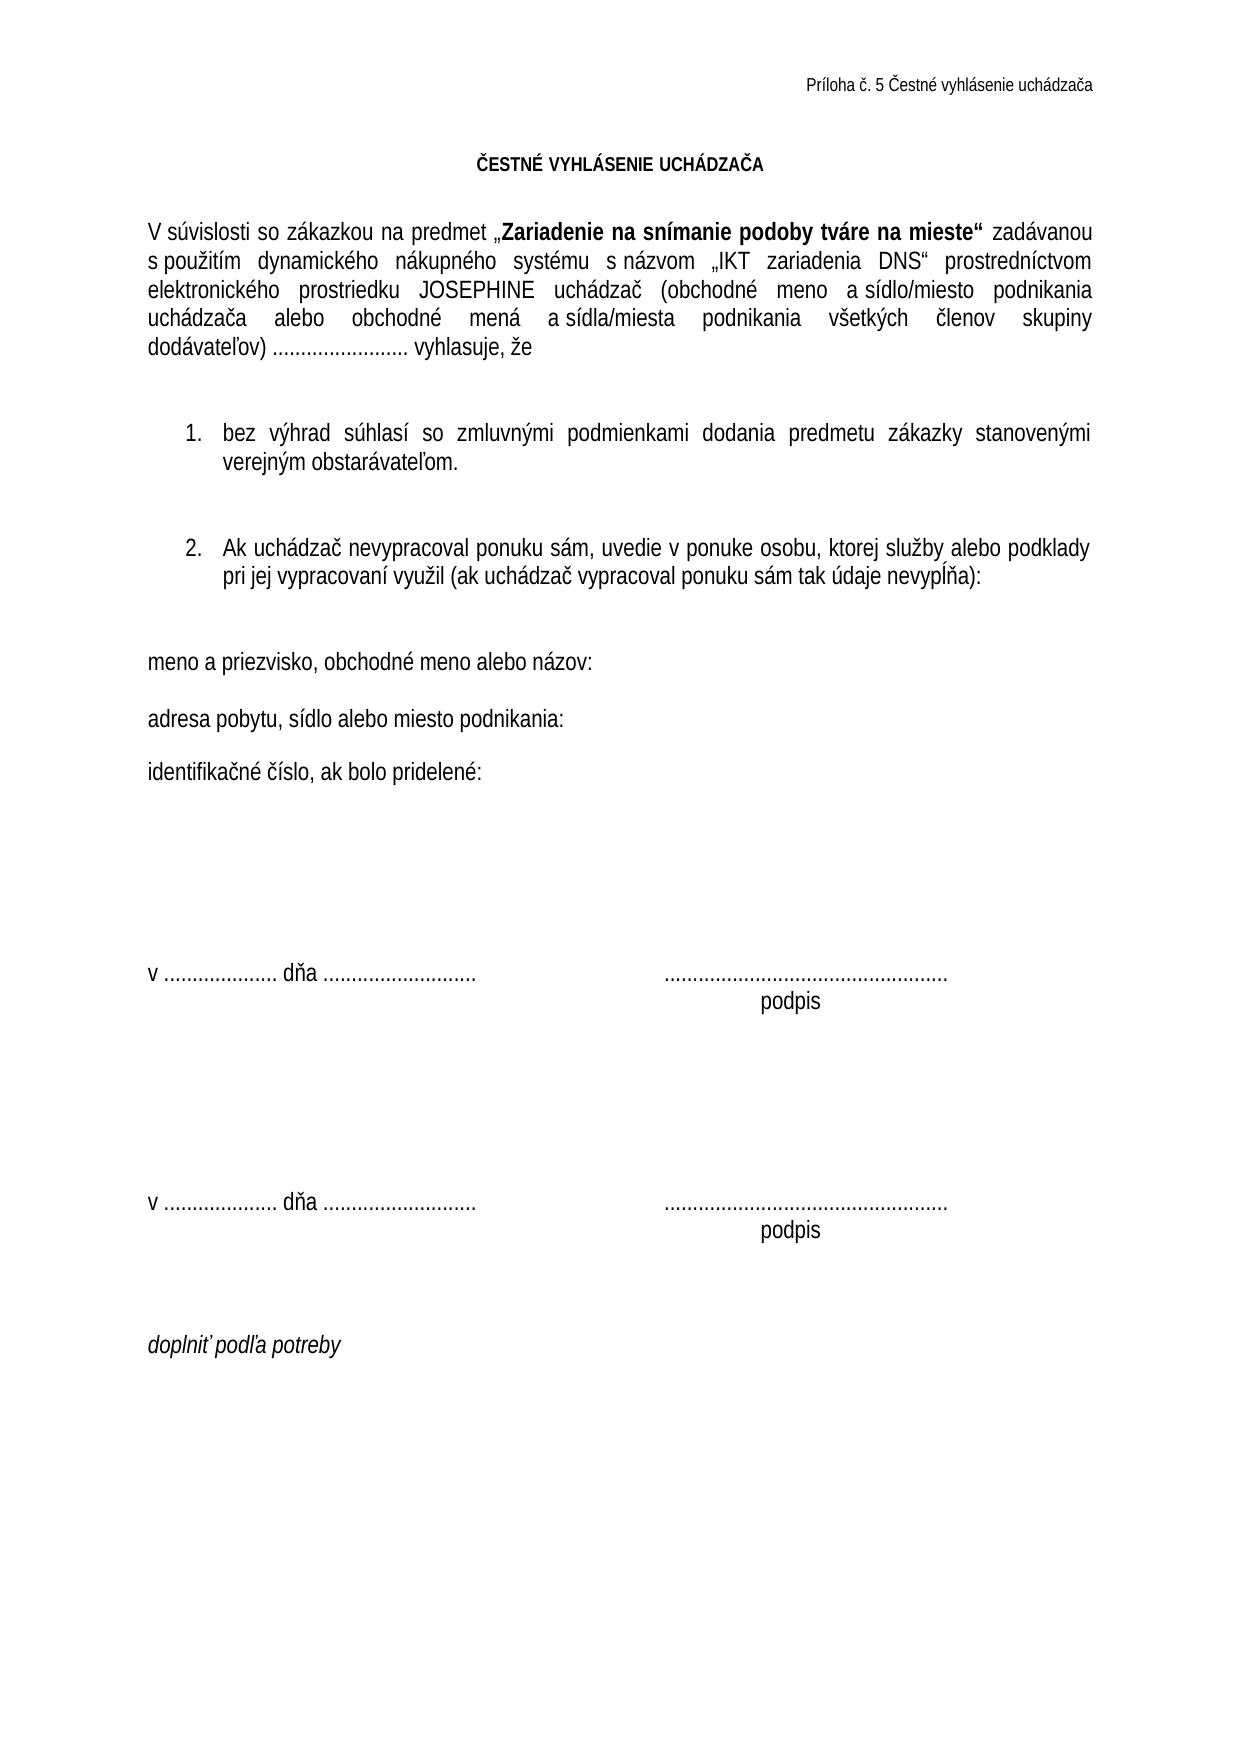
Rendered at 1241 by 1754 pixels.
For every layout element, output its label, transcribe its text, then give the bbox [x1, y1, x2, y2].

text adresa pobytu, sídlo alebo miesto podnikania: [148, 704, 1093, 733]
list bez výhrad súhlasí so zmluvnými podmienkami dodania predmetu zákazky stanovenými verejným obstarávateľom. [185, 418, 1093, 475]
text meno a priezvisko, obchodné meno alebo názov: [148, 647, 1093, 676]
text podpis [148, 1215, 1093, 1244]
list Ak uchádzač nevypracoval ponuku sám, uvedie v ponuke osobu, ktorej služby alebo podklady pri jej vypracovaní využil (ak uchádzač vypracoval ponuku sám tak údaje nevypĺňa): [185, 532, 1093, 590]
subtitle čestné vyhlásenie uchádzača [148, 148, 1093, 176]
text v .................... dňa ........................... .................................................. [148, 957, 1093, 986]
text podpis [148, 986, 1093, 1015]
text v .................... dňa ........................... .................................................. [148, 1187, 1093, 1215]
text doplniť podľa potreby [148, 1330, 1093, 1358]
text V súvislosti so zákazkou na predmet „Zariadenie na snímanie podoby tváre na mieste“ zadávanou s použitím dynamického nákupného systému s názvom „IKT zariadenia DNS“ prostredníctvom elektronického prostriedku JOSEPHINE uchádzač (obchodné meno a sídlo/miesto podnikania uchádzača alebo obchodné mená a sídla/miesta podnikania všetkých členov skupiny dodávateľov) ........................ vyhlasuje, že [148, 217, 1093, 361]
text identifikačné číslo, ak bolo pridelené: [148, 757, 1093, 786]
